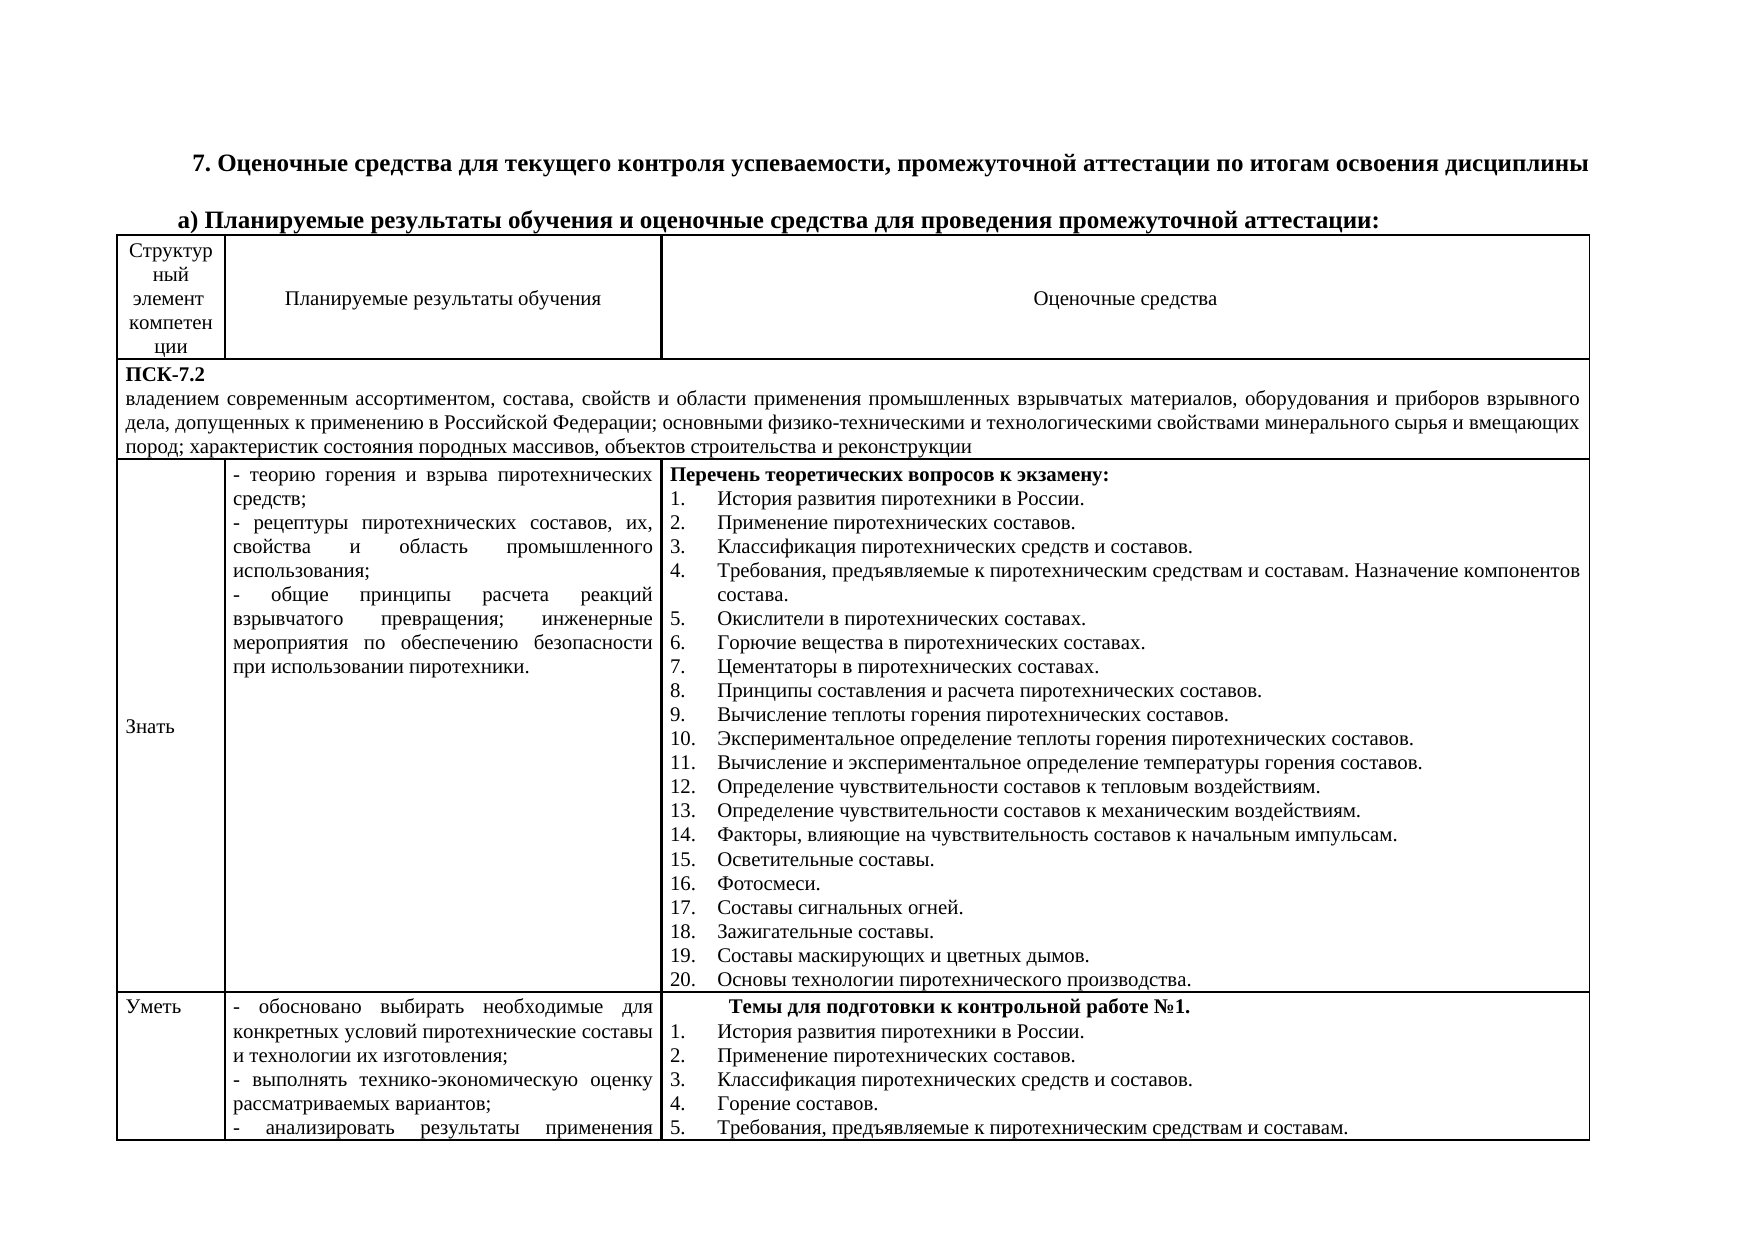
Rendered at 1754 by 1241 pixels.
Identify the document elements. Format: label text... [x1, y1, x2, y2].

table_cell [226, 993, 660, 1139]
table_cell - теорию горения и взрыва пиротехнических средств; - рецептуры пиротехнических составов, их, свойства и область промышленного использования; - общие принципы расчета реакций взрывчатого превращения; инженерные мероприятия по обеспечению безопасности при использовании пиротехники. [226, 460, 660, 991]
table_cell Перечень теоретических вопросов к экзамену: История развития пиротехники в России. Применение пиротехнических составов. Классификация пиротехнических средств и составов. Требования, предъявляемые к пиротехническим средствам и составам. Назначение компонентов состава. Окислители в пиротехнических составах. Горючие вещества в пиротехнических составах. Цементаторы в пиротехнических составах. Принципы составления и расчета пиротехнических составов. Вычисление теплоты горения пиротехнических составов. Экспериментальное определение теплоты горения пиротехнических составов. Вычисление и экспериментальное определение температуры горения составов. Определение чувствительности составов к тепловым воздействиям. Определение чувствительности составов к механическим воздействиям. Факторы, влияющие на чувствительность составов к начальным импульсам. Осветительные составы. Фотосмеси. Составы сигнальных огней. Зажигательные составы. Составы маскирующих и цветных дымов. Основы технологии пиротехнического производства. [663, 460, 1589, 991]
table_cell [663, 993, 1589, 1139]
table_cell Знать [118, 460, 224, 991]
table_cell ПСК-7.2 владением современным ассортиментом, состава, свойств и области применения промышленных взрывчатых материалов, оборудования и приборов взрывного дела, допущенных к применению в Российской Федерации; основными физико-техническими и технологическими свойствами минерального сырья и вмещающих пород; характеристик состояния породных массивов, объектов строительства и реконструкции [118, 360, 1589, 458]
table_header Оценочные средства [663, 236, 1589, 358]
text 7. Оценочные средства для текущего контроля успеваемости, промежуточной аттестации по итогам освоения дисциплины [118, 148, 1636, 176]
table_header Структурный элемент компетенции [118, 236, 224, 358]
table_cell Уметь [118, 993, 224, 1139]
title а) Планируемые результаты обучения и оценочные средства для проведения промежуточной аттестации: [118, 205, 1636, 234]
table_header Планируемые результаты обучения [226, 236, 660, 358]
